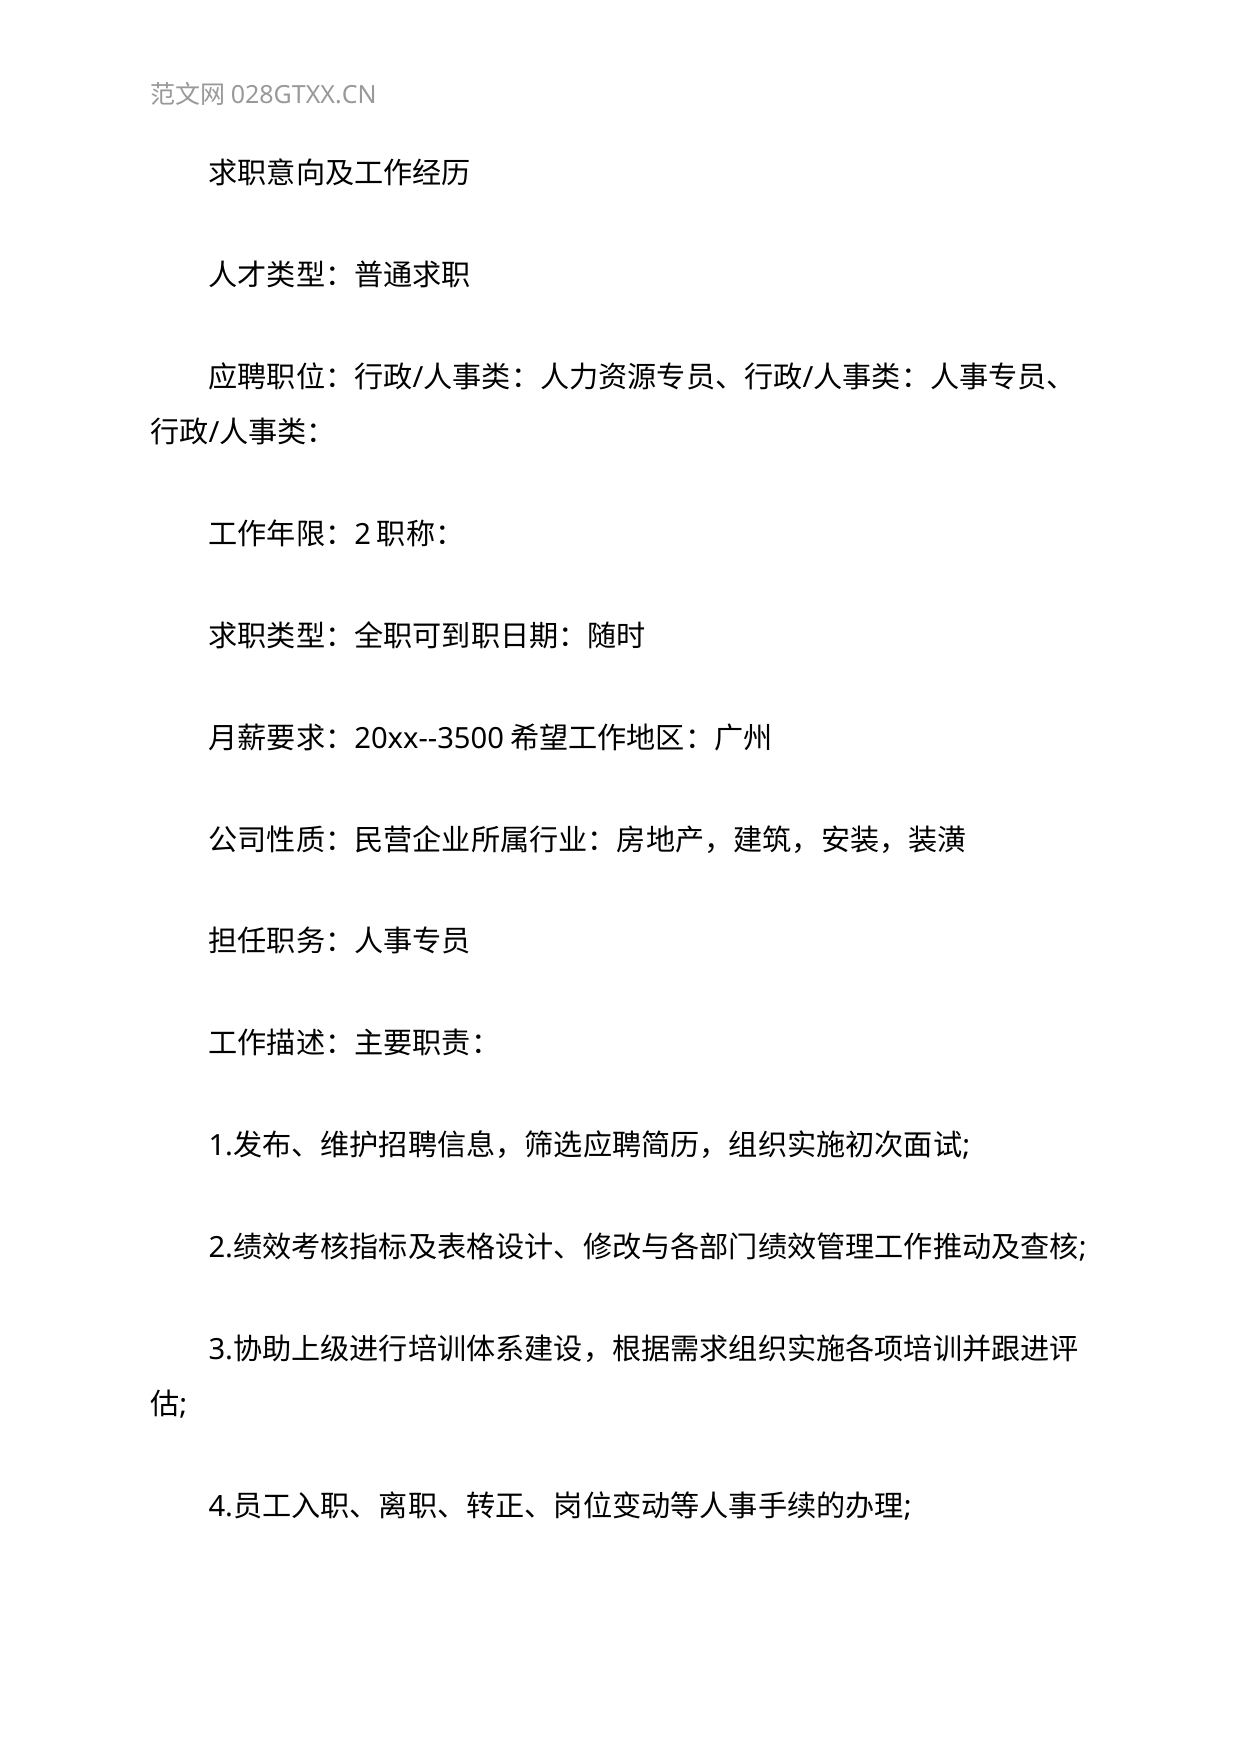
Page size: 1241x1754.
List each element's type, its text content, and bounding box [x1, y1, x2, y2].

text 担任职务：人事专员 [150, 918, 1090, 960]
text 工作年限：2职称： [150, 511, 1090, 553]
text 2.绩效考核指标及表格设计、修改与各部门绩效管理工作推动及查核; [150, 1223, 1090, 1266]
text 4.员工入职、离职、转正、岗位变动等人事手续的办理; [150, 1482, 1090, 1525]
text 求职类型：全职可到职日期：随时 [150, 612, 1090, 655]
text 求职意向及工作经历 [150, 150, 1090, 192]
text 公司性质：民营企业所属行业：房地产，建筑，安装，装潢 [150, 816, 1090, 858]
text 人才类型：普通求职 [150, 252, 1090, 294]
text 月薪要求：20xx--3500希望工作地区：广州 [150, 714, 1090, 757]
text 应聘职位：行政/人事类：人力资源专员、行政/人事类：人事专员、行政/人事类： [150, 353, 1090, 451]
text 工作描述：主要职责： [150, 1020, 1090, 1062]
text 3.协助上级进行培训体系建设，根据需求组织实施各项培训并跟进评估; [150, 1326, 1090, 1423]
text 1.发布、维护招聘信息，筛选应聘简历，组织实施初次面试; [150, 1122, 1090, 1164]
